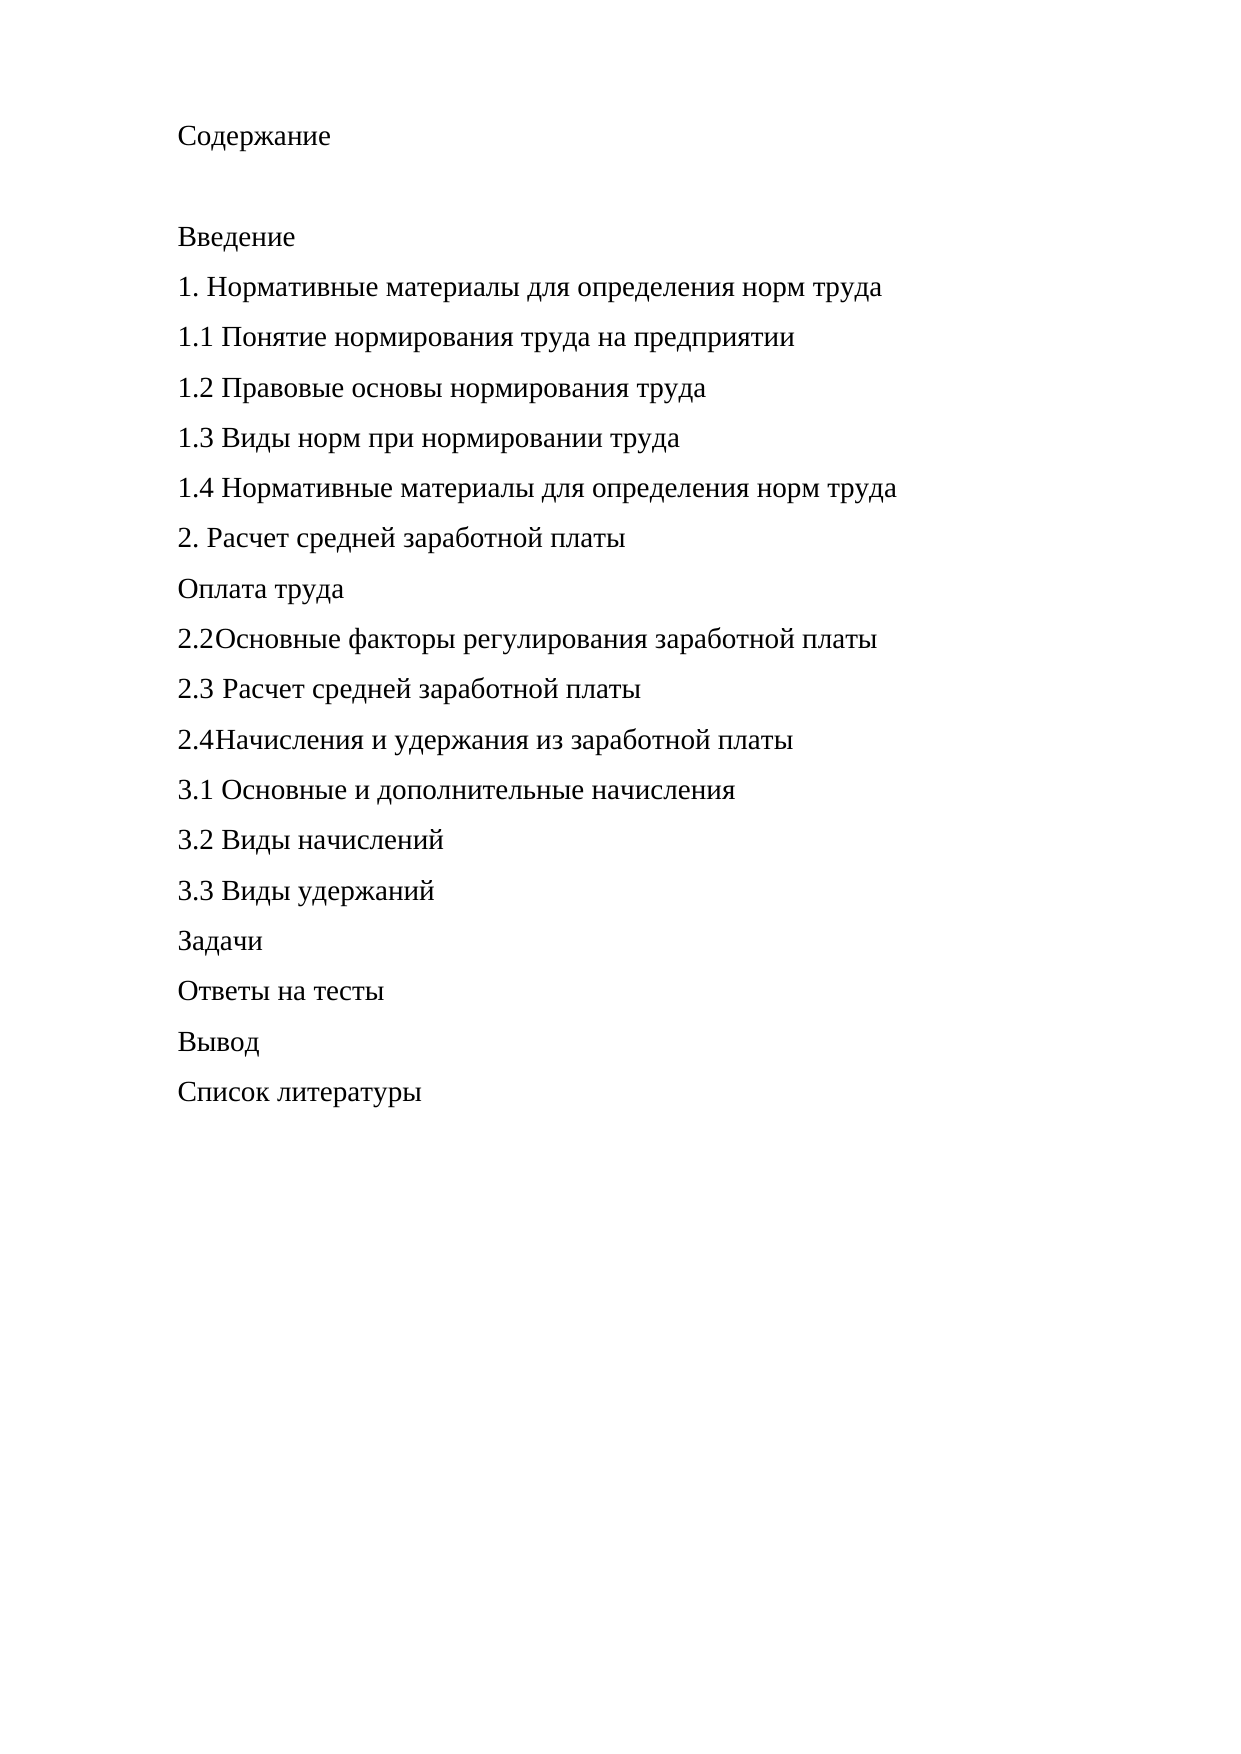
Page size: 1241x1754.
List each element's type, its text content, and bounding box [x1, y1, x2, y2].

list Начисления и удержания из заработной платы [177, 722, 1152, 755]
text 3.2 Виды начислений [177, 822, 1152, 856]
text Ответы на тесты [177, 973, 1152, 1007]
list Расчет средней заработной платы [177, 672, 1152, 705]
text Список литературы [177, 1074, 1152, 1108]
text 1.4 Нормативные материалы для определения норм труда [177, 470, 1152, 504]
list Основные факторы регулирования заработной платы [177, 621, 1152, 655]
text Задачи [177, 923, 1152, 957]
text 2. Расчет средней заработной платы [177, 521, 1152, 554]
text 1.1 Понятие нормирования труда на предприятии [177, 319, 1152, 353]
text 1.2 Правовые основы нормирования труда [177, 370, 1152, 403]
text Оплата труда [177, 571, 1152, 604]
text 1.3 Виды норм при нормировании труда [177, 420, 1152, 453]
text Содержание [177, 118, 1152, 152]
text 3.3 Виды удержаний [177, 873, 1152, 906]
text Введение [177, 219, 1152, 252]
text 1. Нормативные материалы для определения норм труда [177, 269, 1152, 303]
text Вывод [177, 1024, 1152, 1057]
text 3.1 Основные и дополнительные начисления [177, 772, 1152, 806]
